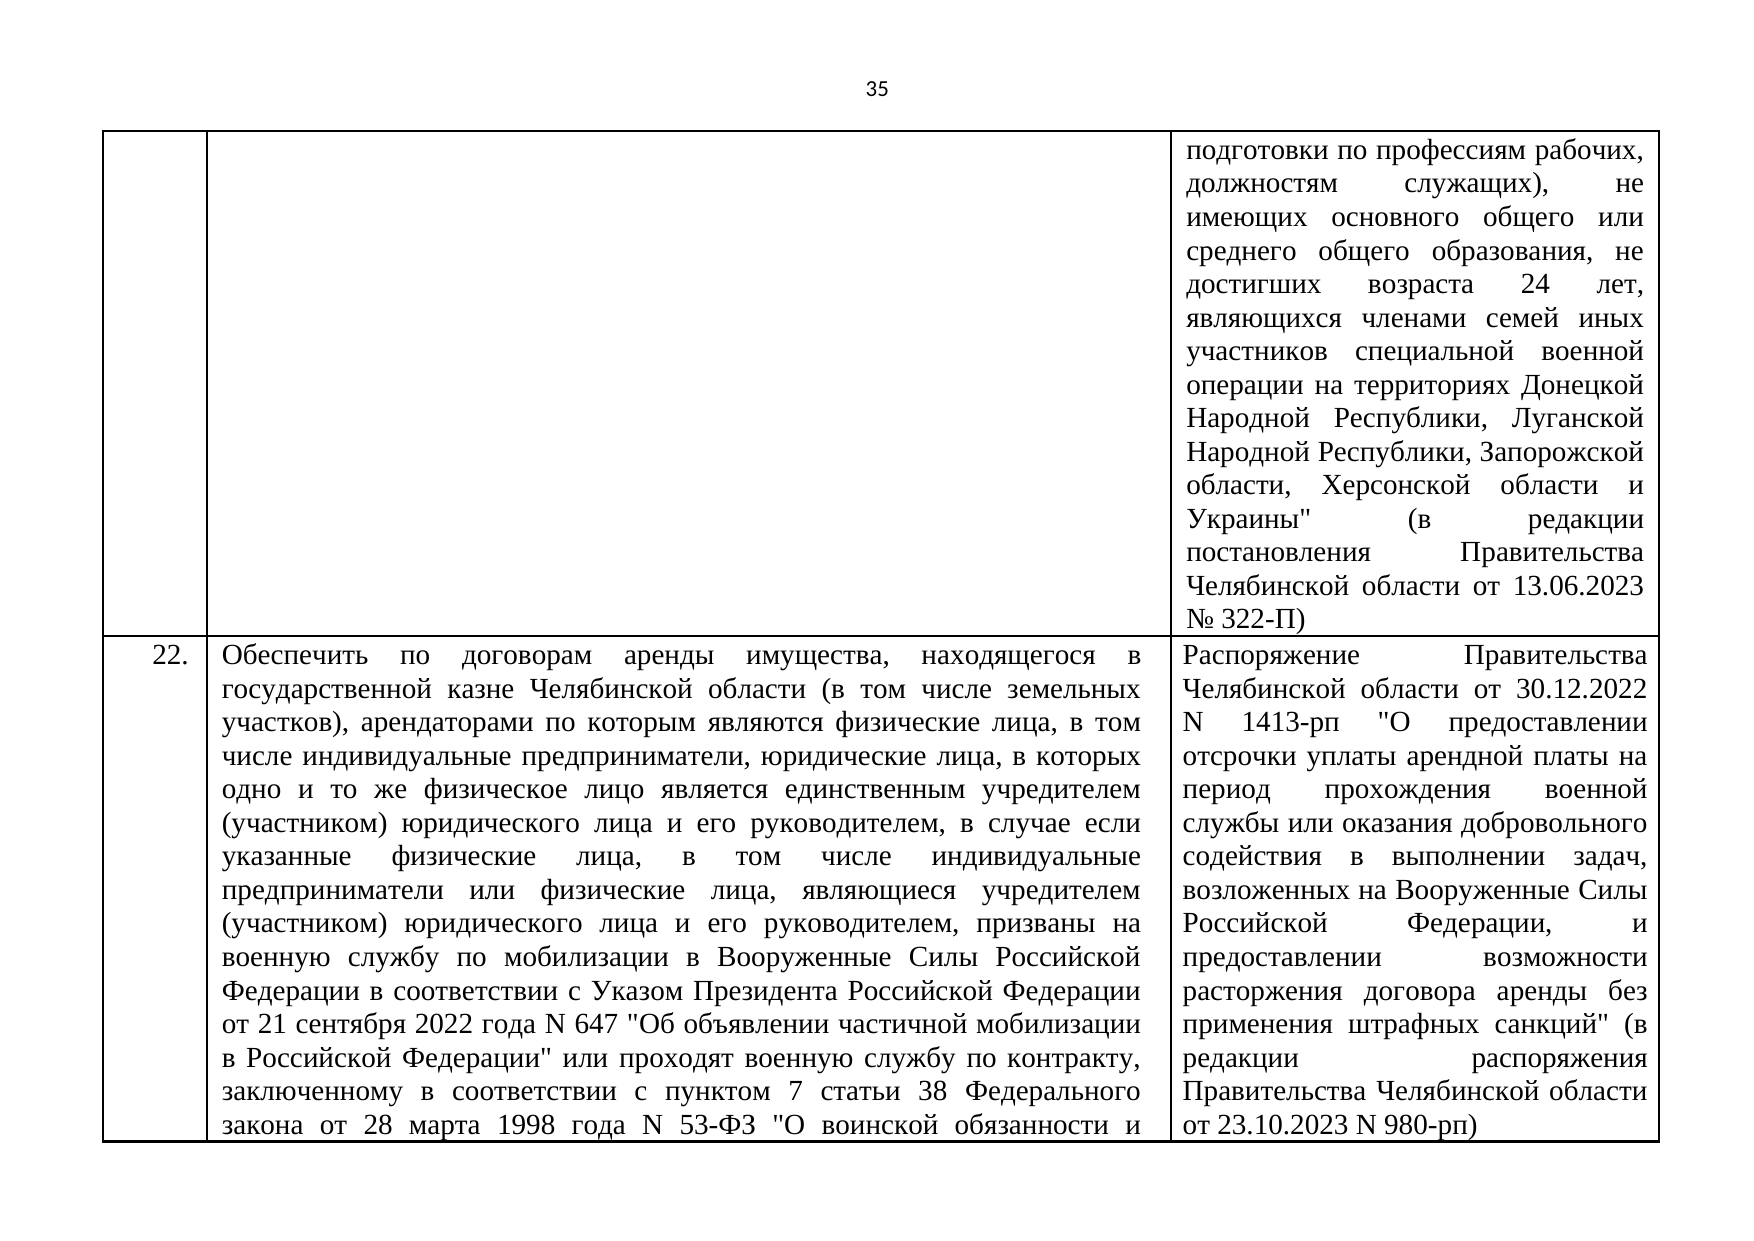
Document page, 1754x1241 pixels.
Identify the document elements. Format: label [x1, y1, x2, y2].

table_cell [104, 132, 206, 635]
table_cell [1172, 132, 1658, 635]
table_cell [1172, 637, 1658, 1140]
table_cell [104, 637, 206, 1140]
table_cell [208, 132, 1170, 635]
table_cell [208, 637, 1170, 1140]
